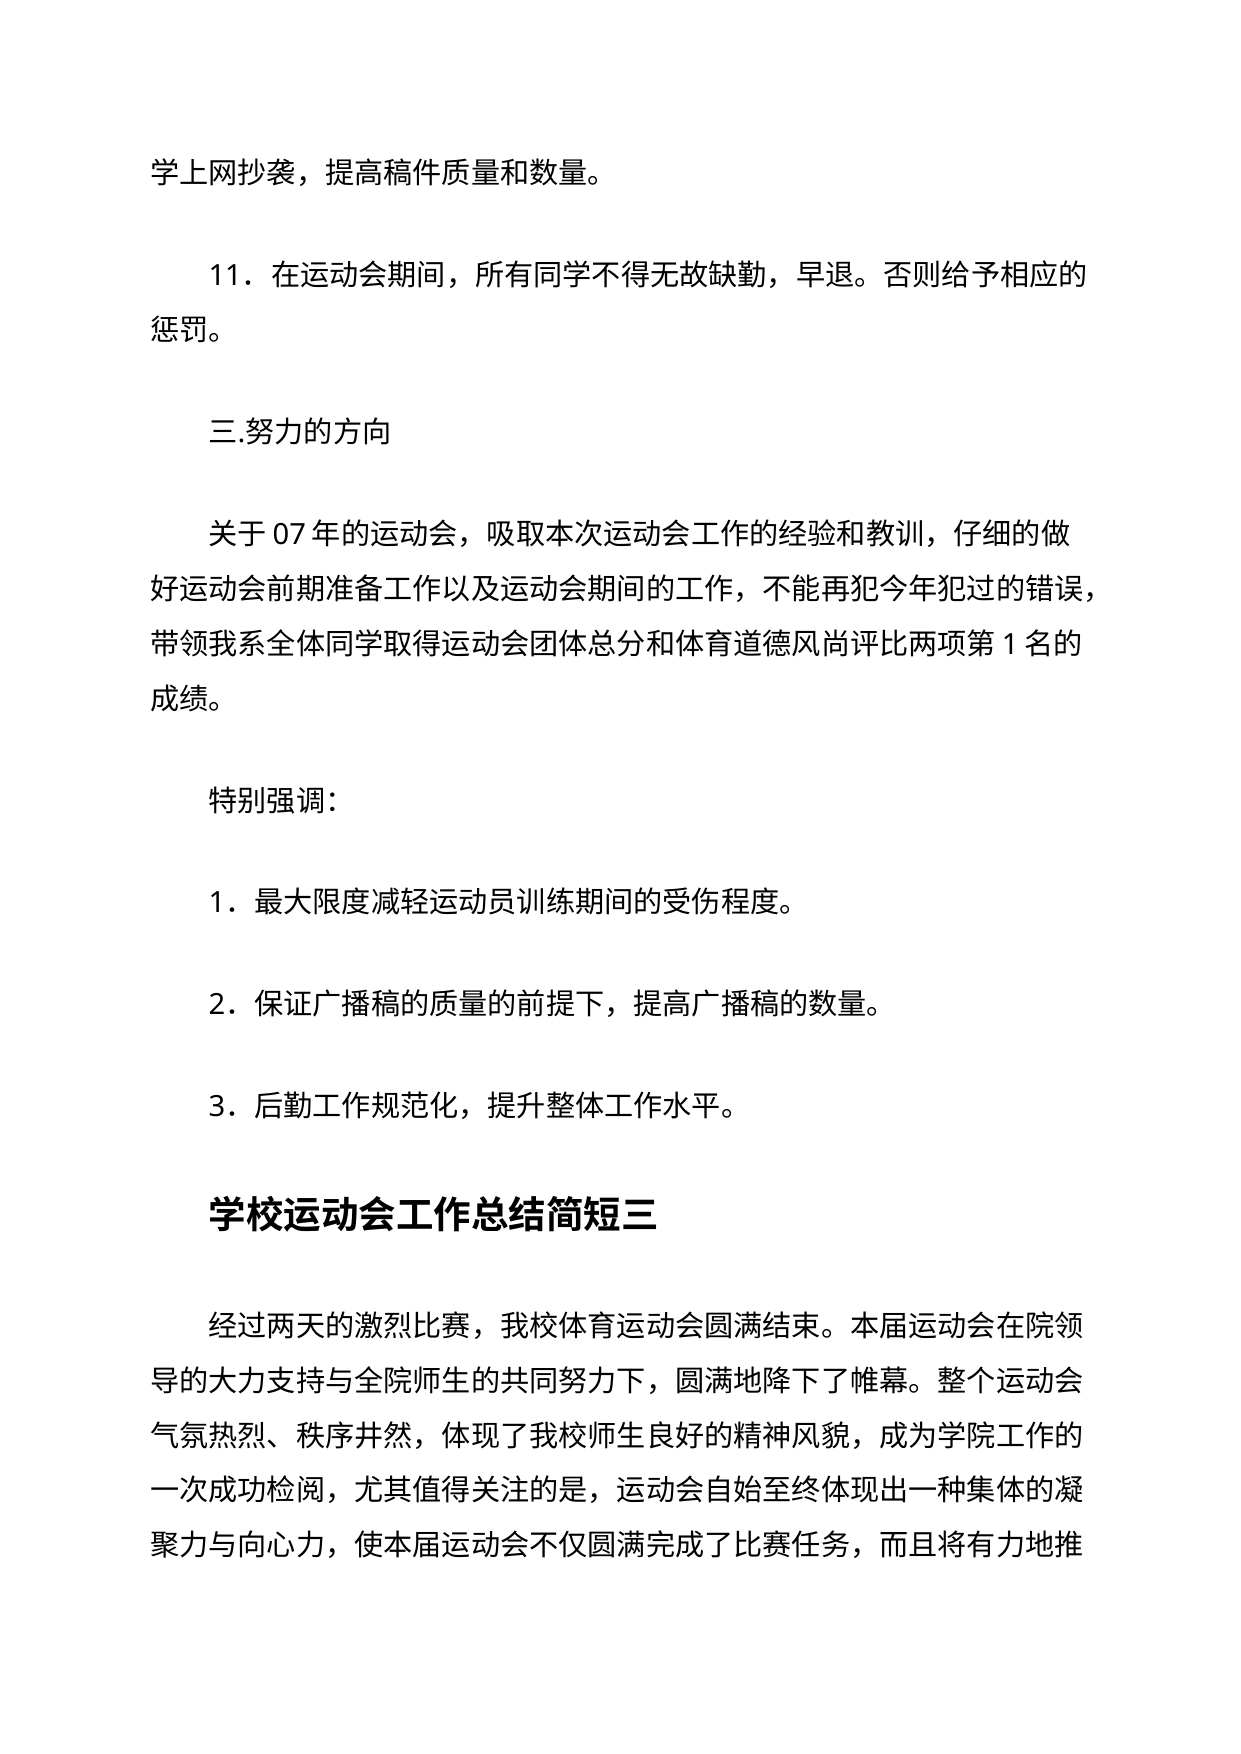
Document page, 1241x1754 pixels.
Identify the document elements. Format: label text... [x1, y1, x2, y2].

text 三.努力的方向 [150, 408, 1090, 451]
text 11．在运动会期间，所有同学不得无故缺勤，早退。否则给予相应的惩罚。 [150, 252, 1090, 349]
text 3．后勤工作规范化，提升整体工作水平。 [150, 1083, 1090, 1125]
text 关于07年的运动会，吸取本次运动会工作的经验和教训，仔细的做好运动会前期准备工作以及运动会期间的工作，不能再犯今年犯过的错误，带领我系全体同学取得运动会团体总分和体育道德风尚评比两项第1名的成绩。 [150, 511, 1090, 718]
text 特别强调： [150, 777, 1090, 819]
text 1．最大限度减轻运动员训练期间的受伤程度。 [150, 879, 1090, 921]
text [150, 1302, 1090, 1564]
text 2．保证广播稿的质量的前提下，提高广播稿的数量。 [150, 981, 1090, 1023]
text 学校运动会工作总结简短三 [150, 1185, 1090, 1239]
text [150, 150, 1090, 192]
